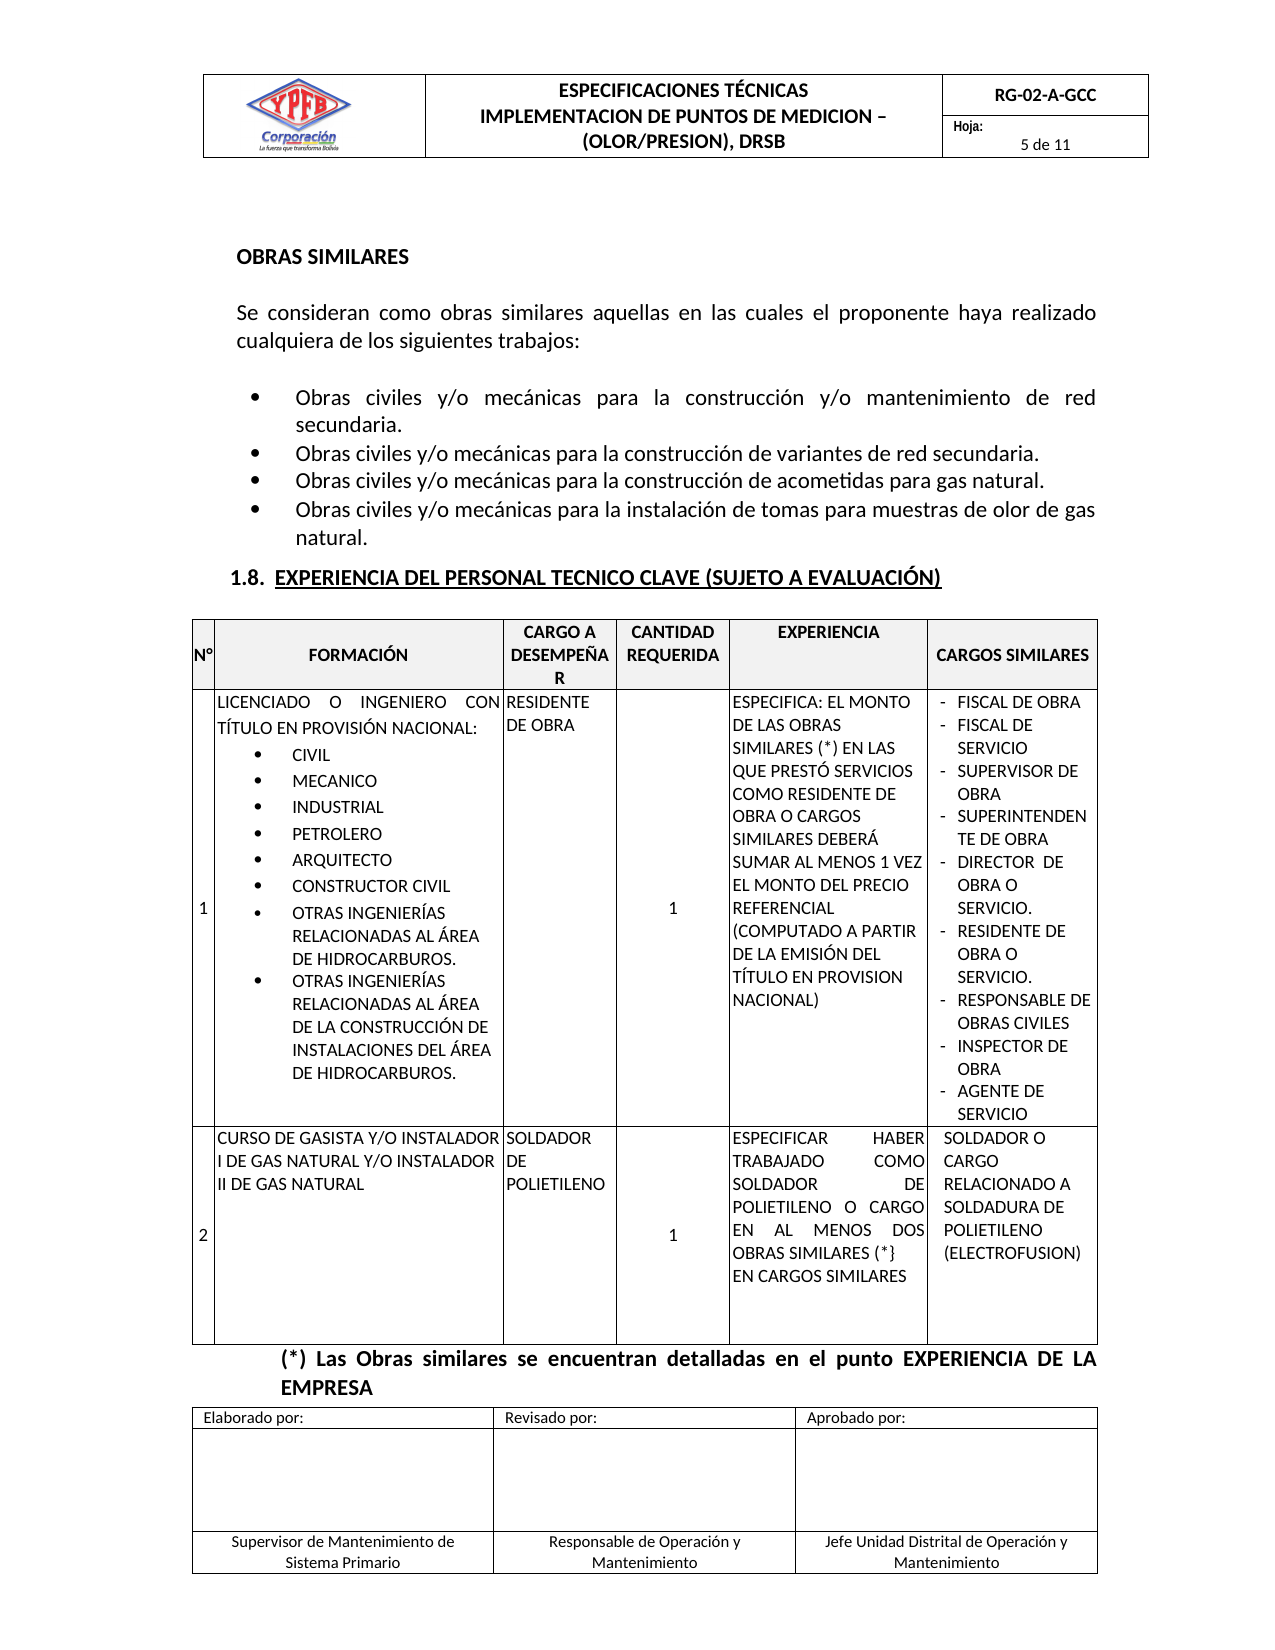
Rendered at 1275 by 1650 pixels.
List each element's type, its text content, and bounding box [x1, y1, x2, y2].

table_cell SOLDADOR DE POLIETILENO [504, 1127, 616, 1343]
list Obras civiles y/o mecánicas para la construcción de variantes de red secundaria. [251, 439, 1098, 467]
picture [240, 75, 357, 153]
list EXPERIENCIA DEL PERSONAL TECNICO CLAVE (SUJETO A EVALUACIÓN) [229, 563, 1098, 591]
table_cell 1 [193, 690, 214, 1126]
table_cell 2 [193, 1127, 214, 1343]
table_cell LICENCIADO O INGENIERO CON TÍTULO EN PROVISIÓN NACIONAL: CIVIL MECANICO INDUSTRIAL PETROLERO ARQUITECTO CONSTRUCTOR CIVIL OTRAS INGENIERÍAS RELACIONADAS AL ÁREA DE HIDROCARBUROS. OTRAS INGENIERÍAS RELACIONADAS AL ÁREA DE LA CONSTRUCCIÓN DE INSTALACIONES DEL ÁREA DE HIDROCARBUROS. [215, 690, 503, 1126]
table_cell 1 [617, 690, 729, 1126]
table_cell FISCAL DE OBRA FISCAL DE SERVICIO SUPERVISOR DE OBRA SUPERINTENDENTE DE OBRA DIRECTOR DE OBRA O SERVICIO. RESIDENTE DE OBRA O SERVICIO. RESPONSABLE DE OBRAS CIVILES INSPECTOR DE OBRA AGENTE DE SERVICIO [928, 690, 1097, 1126]
list Obras civiles y/o mecánicas para la construcción de acometidas para gas natural. [251, 467, 1098, 495]
table_header EXPERIENCIA [730, 620, 927, 689]
text Se consideran como obras similares aquellas en las cuales el proponente haya realizado cualquiera de los siguientes trabajos: [236, 298, 1098, 354]
table_cell ESPECIFICAR HABER TRABAJADO COMO SOLDADOR DE POLIETILENO O CARGO EN AL MENOS DOS OBRAS SIMILARES (*} EN CARGOS SIMILARES [730, 1127, 927, 1343]
table_cell CURSO DE GASISTA Y/O INSTALADOR I DE GAS NATURAL Y/O INSTALADOR II DE GAS NATURAL [215, 1127, 503, 1343]
table_cell ESPECIFICA: EL MONTO DE LAS OBRAS SIMILARES (*) EN LAS QUE PRESTÓ SERVICIOS COMO RESIDENTE DE OBRA O CARGOS SIMILARES DEBERÁ SUMAR AL MENOS 1 VEZ EL MONTO DEL PRECIO REFERENCIAL (COMPUTADO A PARTIR DE LA EMISIÓN DEL TÍTULO EN PROVISION NACIONAL) [730, 690, 927, 1126]
table_cell SOLDADOR O CARGO RELACIONADO A SOLDADURA DE POLIETILENO (ELECTROFUSION) [928, 1127, 1097, 1343]
text OBRAS SIMILARES [192, 242, 1098, 271]
list Obras civiles y/o mecánicas para la instalación de tomas para muestras de olor de gas natural. [251, 495, 1098, 551]
table_header CARGOS SIMILARES [928, 620, 1097, 689]
table_header CANTIDAD REQUERIDA [617, 620, 729, 689]
table_cell RESIDENTE DE OBRA [504, 690, 616, 1126]
table_header FORMACIÓN [215, 620, 503, 689]
list Obras civiles y/o mecánicas para la construcción y/o mantenimiento de red secundaria. [251, 383, 1098, 439]
text (*) Las Obras similares se encuentran detalladas en el punto EXPERIENCIA DE LA EMPRESA [281, 1345, 1098, 1401]
table_cell 1 [617, 1127, 729, 1343]
table_header CARGO A DESEMPEÑAR [504, 620, 616, 689]
table_header N° [193, 620, 214, 689]
